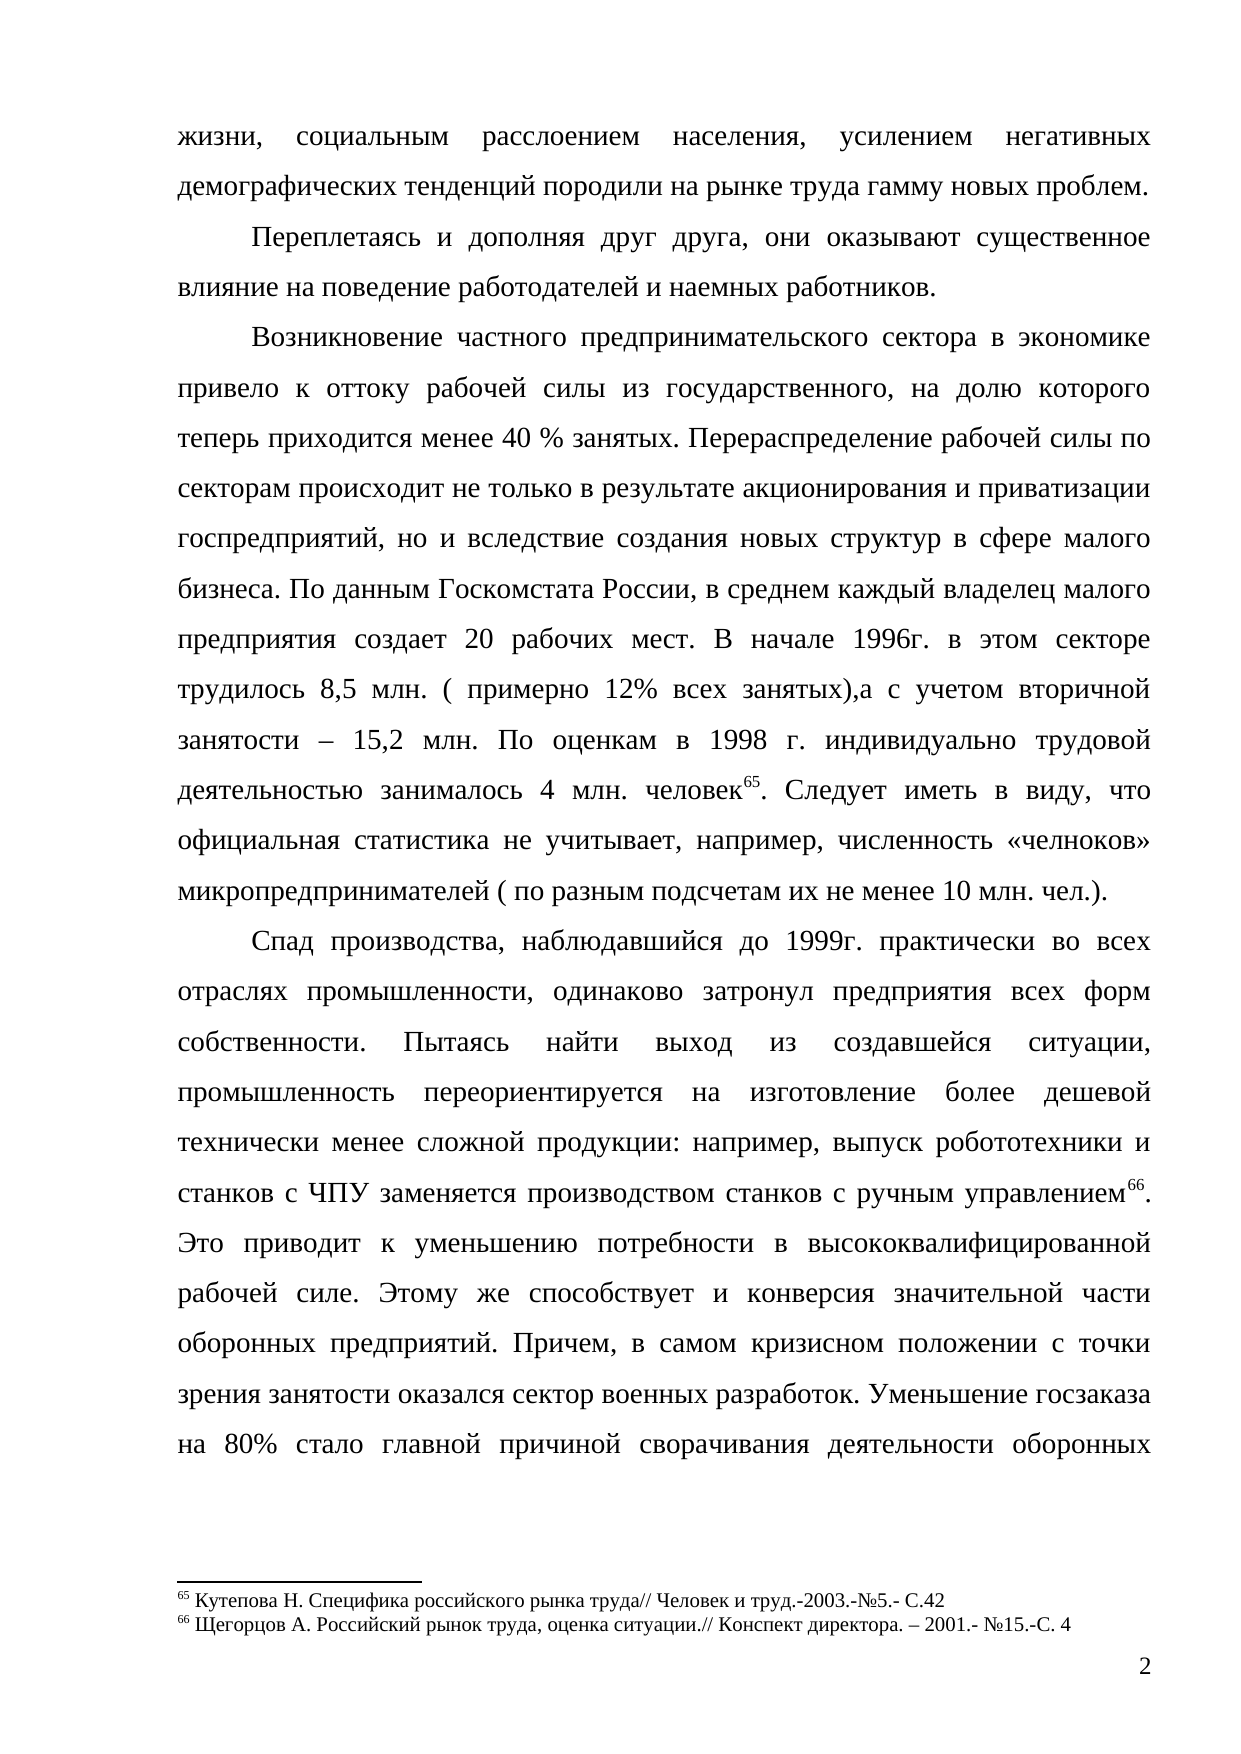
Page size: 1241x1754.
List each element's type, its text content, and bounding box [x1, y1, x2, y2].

text Возникновение частного предпринимательского сектора в экономике привело к оттоку рабочей силы из государственного, на долю которого теперь приходится менее 40 % занятых. Перераспределение рабочей силы по секторам происходит не только в результате акционирования и приватизации госпредприятий, но и вследствие создания новых структур в сфере малого бизнеса. По данным Госкомстата России, в среднем каждый владелец малого предприятия создает 20 рабочих мест. В начале 1996г. в этом секторе трудилось 8,5 млн. ( примерно 12% всех занятых),а с учетом вторичной занятости – 15,2 млн. По оценкам в 1998 г. индивидуально трудовой деятельностью занималось 4 млн. человек. Следует иметь в виду, что официальная статистика не учитывает, например, численность «челноков» микропредпринимателей ( по разным подсчетам их не менее 10 млн. чел.). [177, 319, 1152, 906]
text Переплетаясь и дополняя друг друга, они оказывают существенное влияние на поведение работодателей и наемных работников. [177, 219, 1152, 303]
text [177, 118, 1152, 202]
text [177, 923, 1152, 1460]
